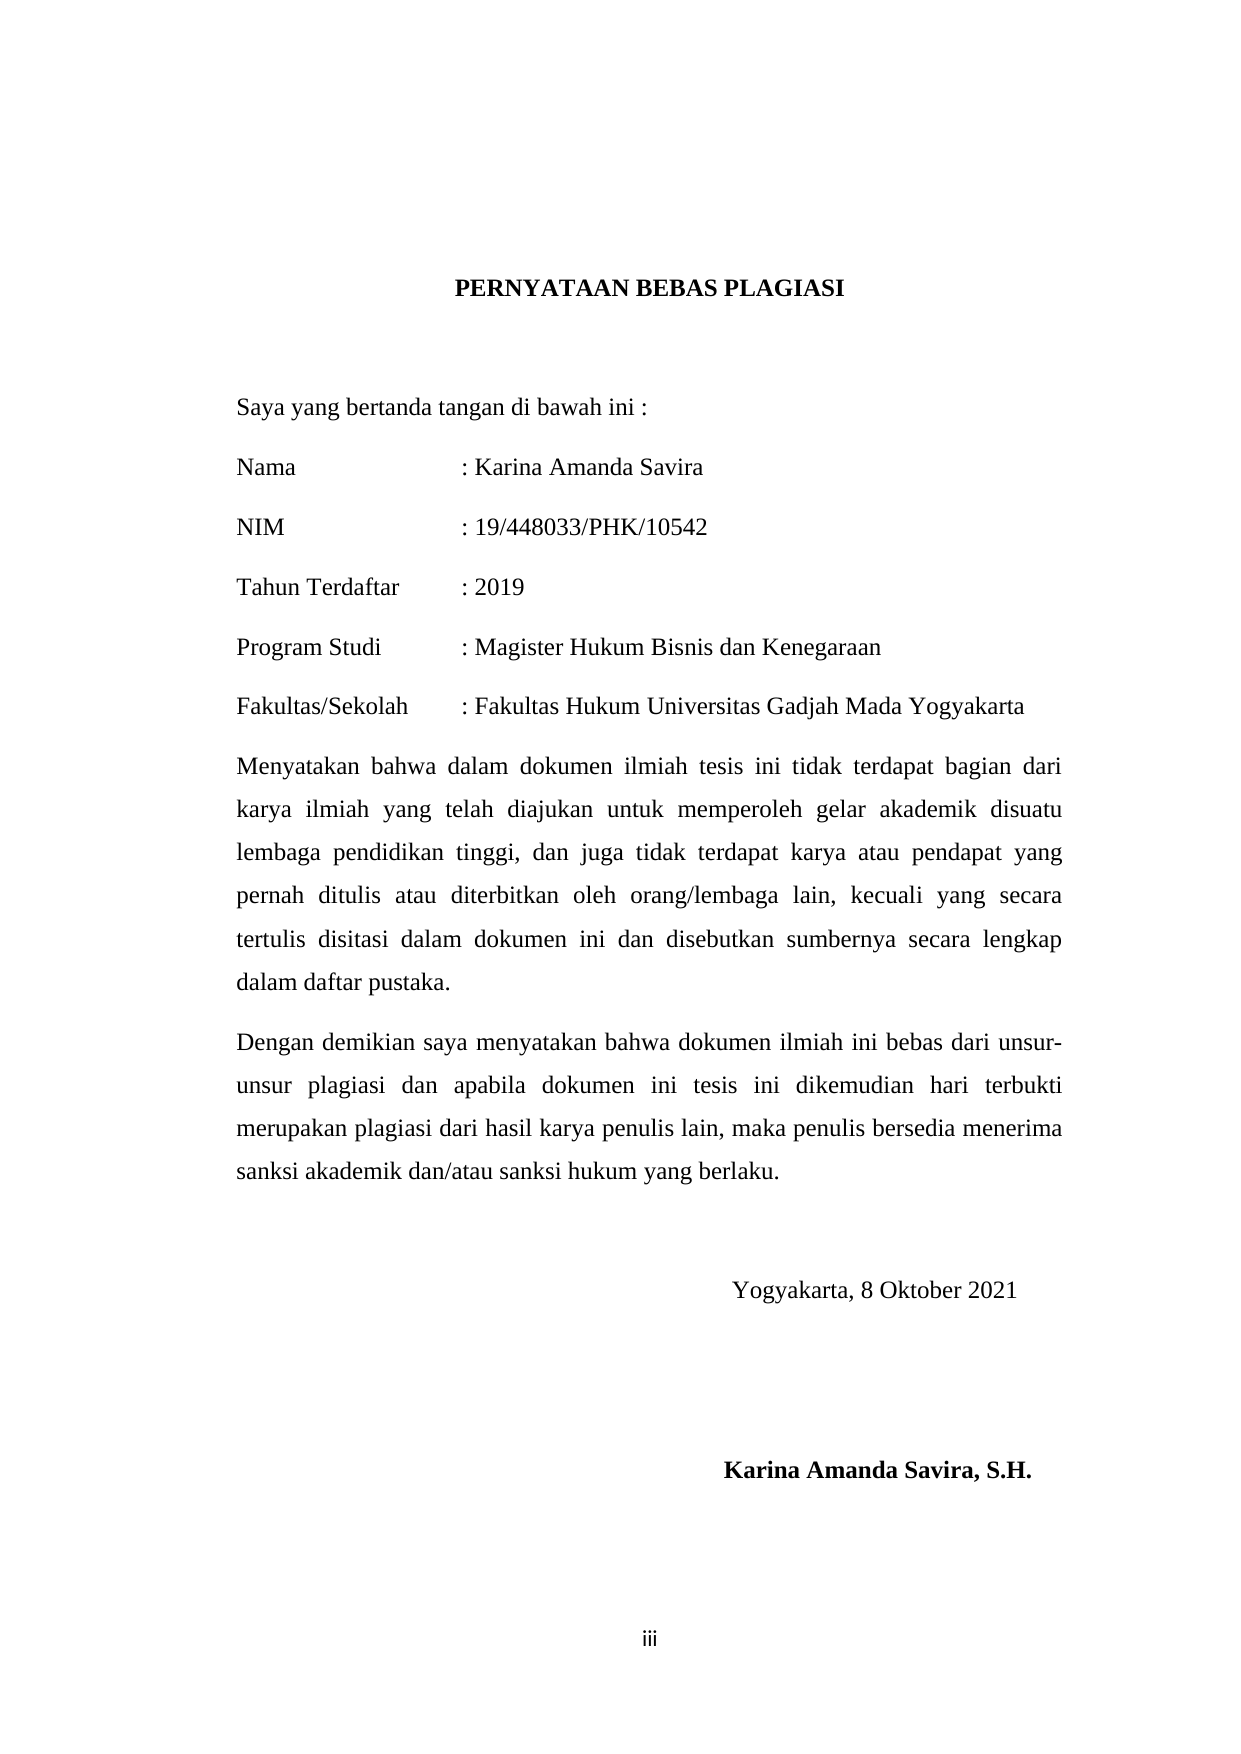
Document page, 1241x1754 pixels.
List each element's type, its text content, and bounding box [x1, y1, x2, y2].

text Program Studi : Magister Hukum Bisnis dan Kenegaraan [236, 632, 1063, 660]
text Saya yang bertanda tangan di bawah ini : [236, 392, 1063, 421]
text Nama : Karina Amanda Savira [236, 452, 1063, 481]
text NIM : 19/448033/PHK/10542 [236, 512, 1063, 541]
text Fakultas/Sekolah : Fakultas Hukum Universitas Gadjah Mada Yogyakarta [236, 691, 1063, 720]
text PERNYATAAN BEBAS PLAGIASI [236, 273, 1063, 302]
text Yogyakarta, 8 Oktober 2021 [611, 1276, 1063, 1304]
text Karina Amanda Savira, S.H. [686, 1455, 1063, 1484]
text Menyatakan bahwa dalam dokumen ilmiah tesis ini tidak terdapat bagian dari karya ilmiah yang telah diajukan untuk memperoleh gelar akademik disuatu lembaga pendidikan tinggi, dan juga tidak terdapat karya atau pendapat yang pernah ditulis atau diterbitkan oleh orang/lembaga lain, kecuali yang secara tertulis disitasi dalam dokumen ini dan disebutkan sumbernya secara lengkap dalam daftar pustaka. [236, 751, 1063, 996]
text Tahun Terdaftar : 2019 [236, 572, 1063, 601]
text Dengan demikian saya menyatakan bahwa dokumen ilmiah ini bebas dari unsur-unsur plagiasi dan apabila dokumen ini tesis ini dikemudian hari terbukti merupakan plagiasi dari hasil karya penulis lain, maka penulis bersedia menerima sanksi akademik dan/atau sanksi hukum yang berlaku. [236, 1027, 1063, 1185]
